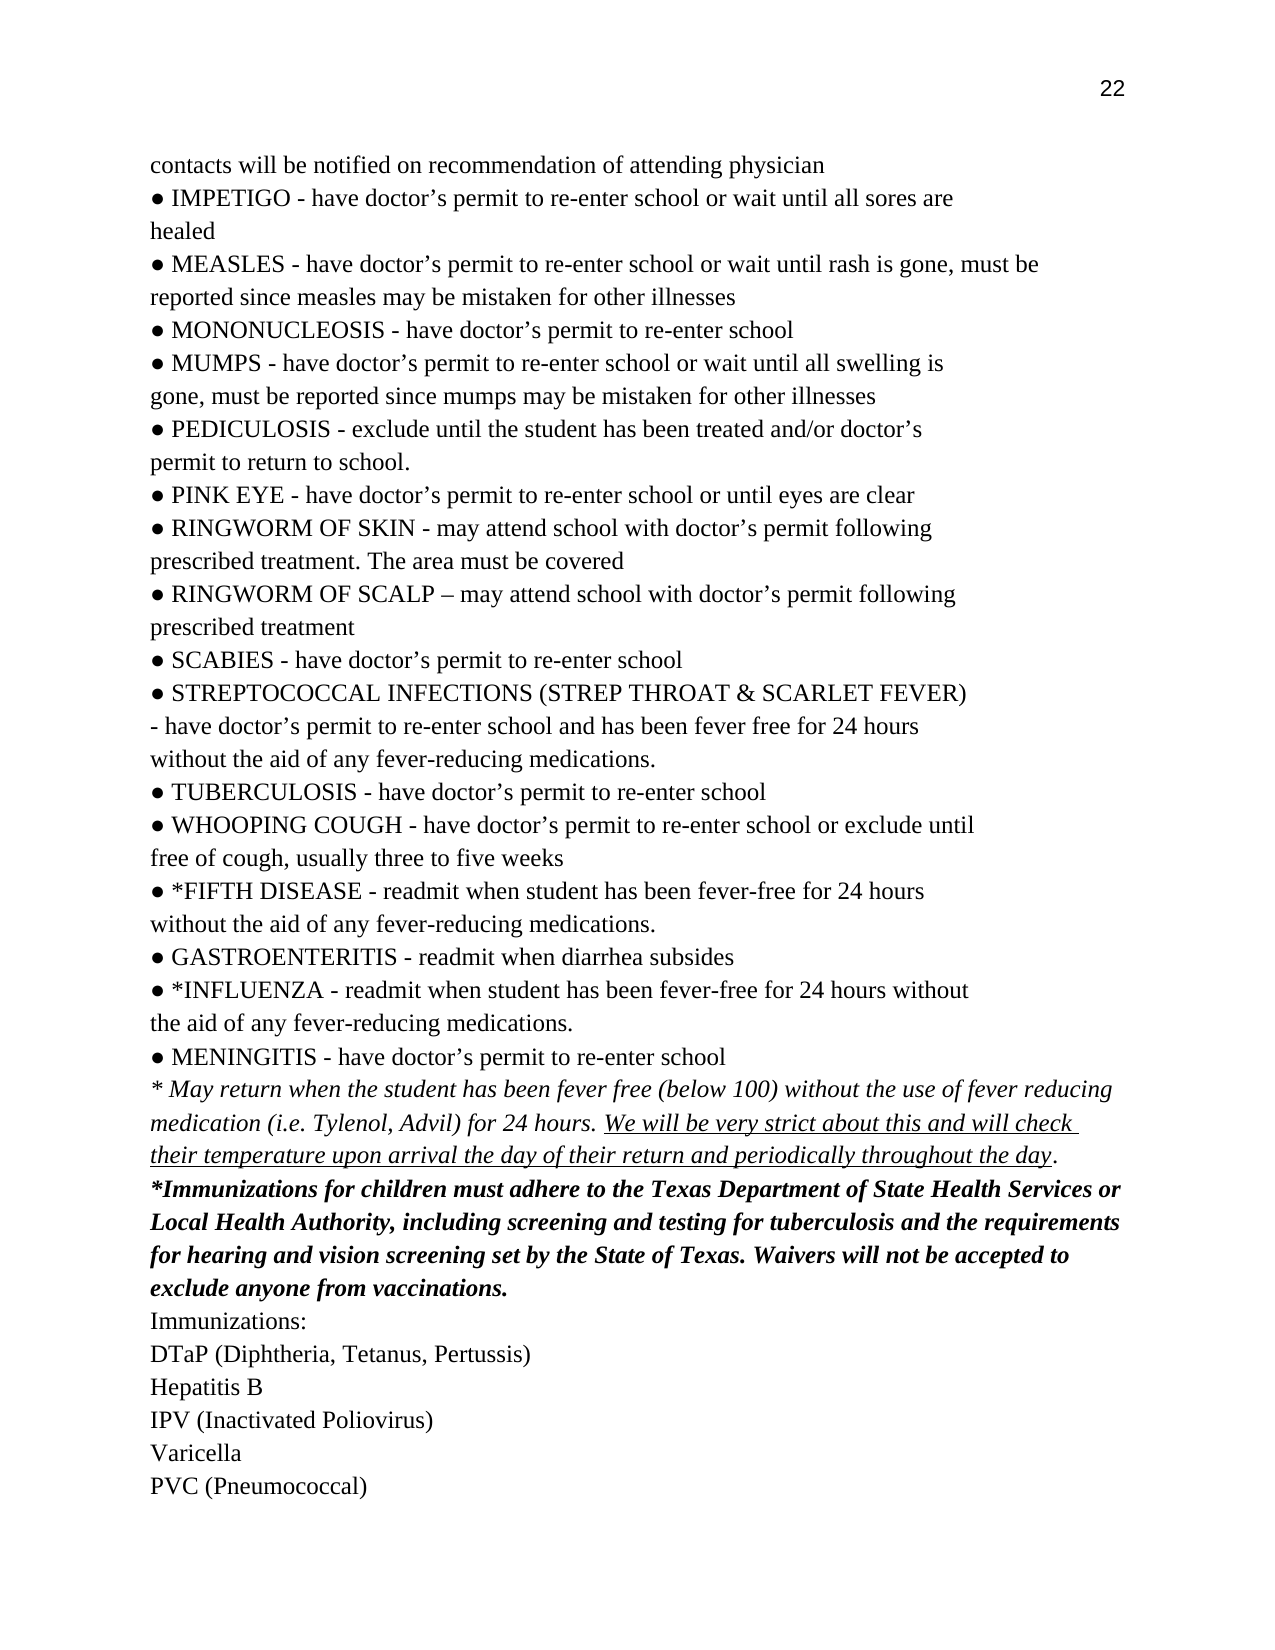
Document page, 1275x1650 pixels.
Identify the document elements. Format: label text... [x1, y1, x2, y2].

text IPV (Inactivated Poliovirus) [150, 1405, 1125, 1433]
text ● *FIFTH DISEASE - readmit when student has been fever-free for 24 hours [150, 876, 1125, 905]
text ● PINK EYE - have doctor’s permit to re-enter school or until eyes are clear [150, 480, 1125, 509]
text ● MENINGITIS - have doctor’s permit to re-enter school [150, 1042, 1125, 1070]
text ● MONONUCLEOSIS - have doctor’s permit to re-enter school [150, 315, 1125, 344]
text PVC (Pneumococcal) [150, 1471, 1125, 1499]
text ● SCABIES - have doctor’s permit to re-enter school [150, 645, 1125, 674]
text prescribed treatment. The area must be covered [150, 546, 1125, 575]
text gone, must be reported since mumps may be mistaken for other illnesses [150, 381, 1125, 410]
text ● GASTROENTERITIS - readmit when diarrhea subsides [150, 942, 1125, 971]
text ● STREPTOCOCCAL INFECTIONS (STREP THROAT & SCARLET FEVER) [150, 678, 1125, 707]
text Hepatitis B [150, 1372, 1125, 1401]
text ● TUBERCULOSIS - have doctor’s permit to re-enter school [150, 777, 1125, 806]
text the aid of any fever-reducing medications. [150, 1008, 1125, 1037]
text permit to return to school. [150, 447, 1125, 476]
text ● *INFLUENZA - readmit when student has been fever-free for 24 hours without [150, 976, 1125, 1004]
text *Immunizations for children must adhere to the Texas Department of State Health Services or Local Health Authority, including screening and testing for tuberculosis and the requirements for hearing and vision screening set by the State of Texas. Waivers will not be accepted to exclude anyone from vaccinations. [150, 1174, 1125, 1301]
text prescribed treatment [150, 612, 1125, 641]
text contacts will be notified on recommendation of attending physician [150, 150, 1125, 179]
text * May return when the student has been fever free (below 100) without the use of fever reducing medication (i.e. Tylenol, Advil) for 24 hours. We will be very strict about this and will check their temperature upon arrival the day of their return and periodically throughout the day. [150, 1074, 1125, 1169]
text without the aid of any fever-reducing medications. [150, 909, 1125, 938]
text ● RINGWORM OF SCALP – may attend school with doctor’s permit following [150, 579, 1125, 608]
text Immunizations: [150, 1306, 1125, 1334]
text DTaP (Diphtheria, Tetanus, Pertussis) [150, 1339, 1125, 1367]
text healed [150, 216, 1125, 245]
text without the aid of any fever-reducing medications. [150, 744, 1125, 773]
text free of cough, usually three to five weeks [150, 843, 1125, 872]
text ● MEASLES - have doctor’s permit to re-enter school or wait until rash is gone, must be reported since measles may be mistaken for other illnesses [150, 249, 1125, 311]
text - have doctor’s permit to re-enter school and has been fever free for 24 hours [150, 711, 1125, 740]
text ● RINGWORM OF SKIN - may attend school with doctor’s permit following [150, 513, 1125, 542]
text ● IMPETIGO - have doctor’s permit to re-enter school or wait until all sores are [150, 183, 1125, 212]
text Varicella [150, 1438, 1125, 1467]
text ● MUMPS - have doctor’s permit to re-enter school or wait until all swelling is [150, 348, 1125, 377]
text ● PEDICULOSIS - exclude until the student has been treated and/or doctor’s [150, 414, 1125, 443]
text ● WHOOPING COUGH - have doctor’s permit to re-enter school or exclude until [150, 810, 1125, 839]
